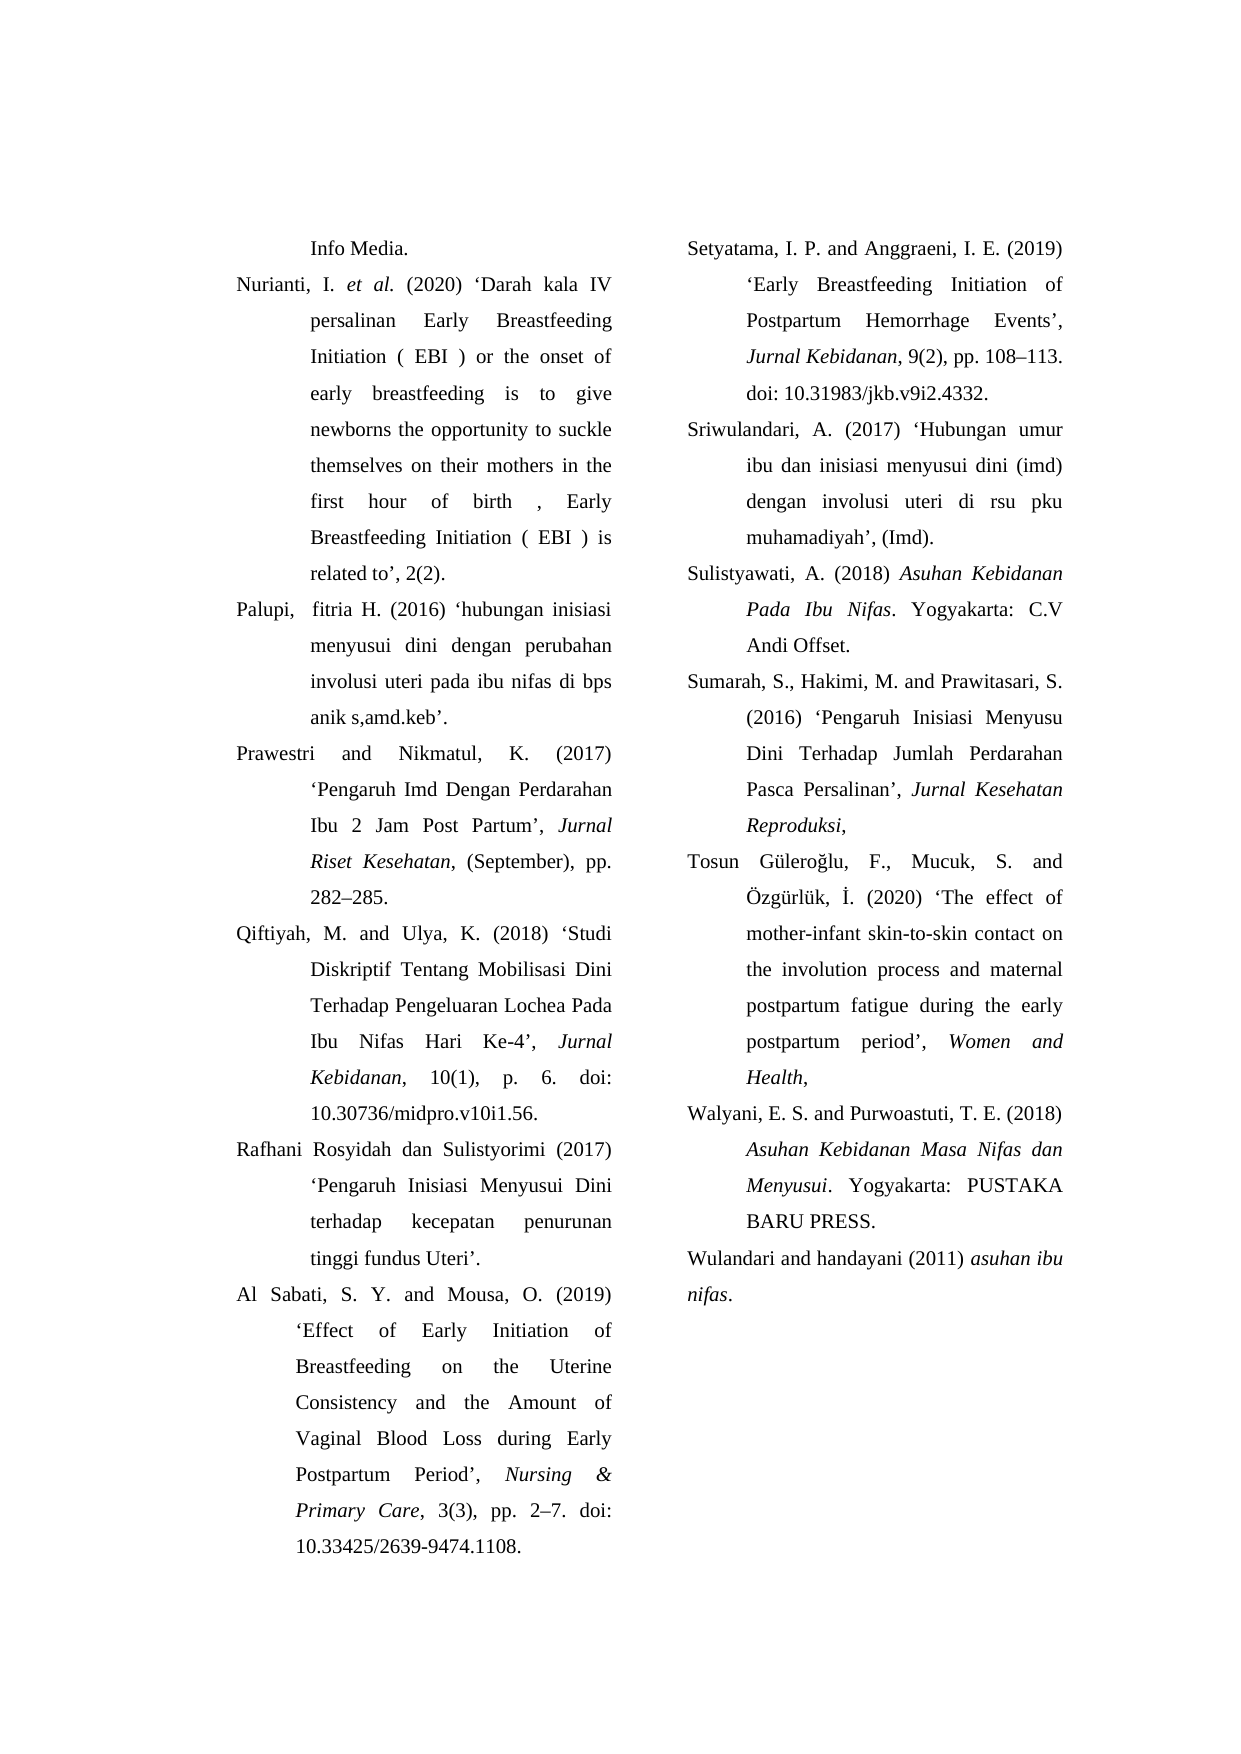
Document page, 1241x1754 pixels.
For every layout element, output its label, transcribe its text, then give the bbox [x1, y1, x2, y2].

text Maryunani, A. (2015) Inisiasi Menyusui Dini,Asi Eklusif dan Manajemen Laktasi. Jakarta Timur: CV.Trans Info Media. [236, 236, 612, 260]
text Qiftiyah, M. and Ulya, K. (2018) ‘Studi Diskriptif Tentang Mobilisasi Dini Terhadap Pengeluaran Lochea Pada Ibu Nifas Hari Ke-4’, Jurnal Kebidanan, 10(1), p. 6. doi: 10.30736/midpro.v10i1.56. [236, 921, 612, 1125]
text Sulistyawati, A. (2018) Asuhan Kebidanan Pada Ibu Nifas. Yogyakarta: C.V Andi Offset. [687, 561, 1063, 657]
text Walyani, E. S. and Purwoastuti, T. E. (2018) Asuhan Kebidanan Masa Nifas dan Menyusui. Yogyakarta: PUSTAKA BARU PRESS. [687, 1101, 1063, 1233]
text Palupi, fitria H. (2016) ‘hubungan inisiasi menyusui dini dengan perubahan involusi uteri pada ibu nifas di bps anik s,amd.keb’. [236, 597, 612, 729]
text Prawestri and Nikmatul, K. (2017) ‘Pengaruh Imd Dengan Perdarahan Ibu 2 Jam Post Partum’, Jurnal Riset Kesehatan, (September), pp. 282–285. [236, 741, 612, 909]
text Nurianti, I. et al. (2020) ‘Darah kala IV persalinan Early Breastfeeding Initiation ( EBI ) or the onset of early breastfeeding is to give newborns the opportunity to suckle themselves on their mothers in the first hour of birth , Early Breastfeeding Initiation ( EBI ) is related to’, 2(2). [236, 272, 612, 585]
text Sumarah, S., Hakimi, M. and Prawitasari, S. (2016) ‘Pengaruh Inisiasi Menyusu Dini Terhadap Jumlah Perdarahan Pasca Persalinan’, Jurnal Kesehatan Reproduksi, [687, 669, 1063, 837]
text Setyatama, I. P. and Anggraeni, I. E. (2019) ‘Early Breastfeeding Initiation of Postpartum Hemorrhage Events’, Jurnal Kebidanan, 9(2), pp. 108–113. doi: 10.31983/jkb.v9i2.4332. [687, 236, 1063, 404]
text Al Sabati, S. Y. and Mousa, O. (2019) ‘Effect of Early Initiation of Breastfeeding on the Uterine Consistency and the Amount of Vaginal Blood Loss during Early Postpartum Period’, Nursing & Primary Care, 3(3), pp. 2–7. doi: 10.33425/2639-9474.1108. [236, 1281, 612, 1558]
text Tosun Güleroğlu, F., Mucuk, S. and Özgürlük, İ. (2020) ‘The effect of mother-infant skin-to-skin contact on the involution process and maternal postpartum fatigue during the early postpartum period’, Women and Health, [687, 849, 1063, 1089]
text Rafhani Rosyidah dan Sulistyorimi (2017) ‘Pengaruh Inisiasi Menyusui Dini terhadap kecepatan penurunan tinggi fundus Uteri’. [236, 1137, 612, 1269]
text Wulandari and handayani (2011) asuhan ibu nifas. [687, 1245, 1063, 1306]
text Sriwulandari, A. (2017) ‘Hubungan umur ibu dan inisiasi menyusui dini (imd) dengan involusi uteri di rsu pku muhamadiyah’, (Imd). [687, 416, 1063, 549]
